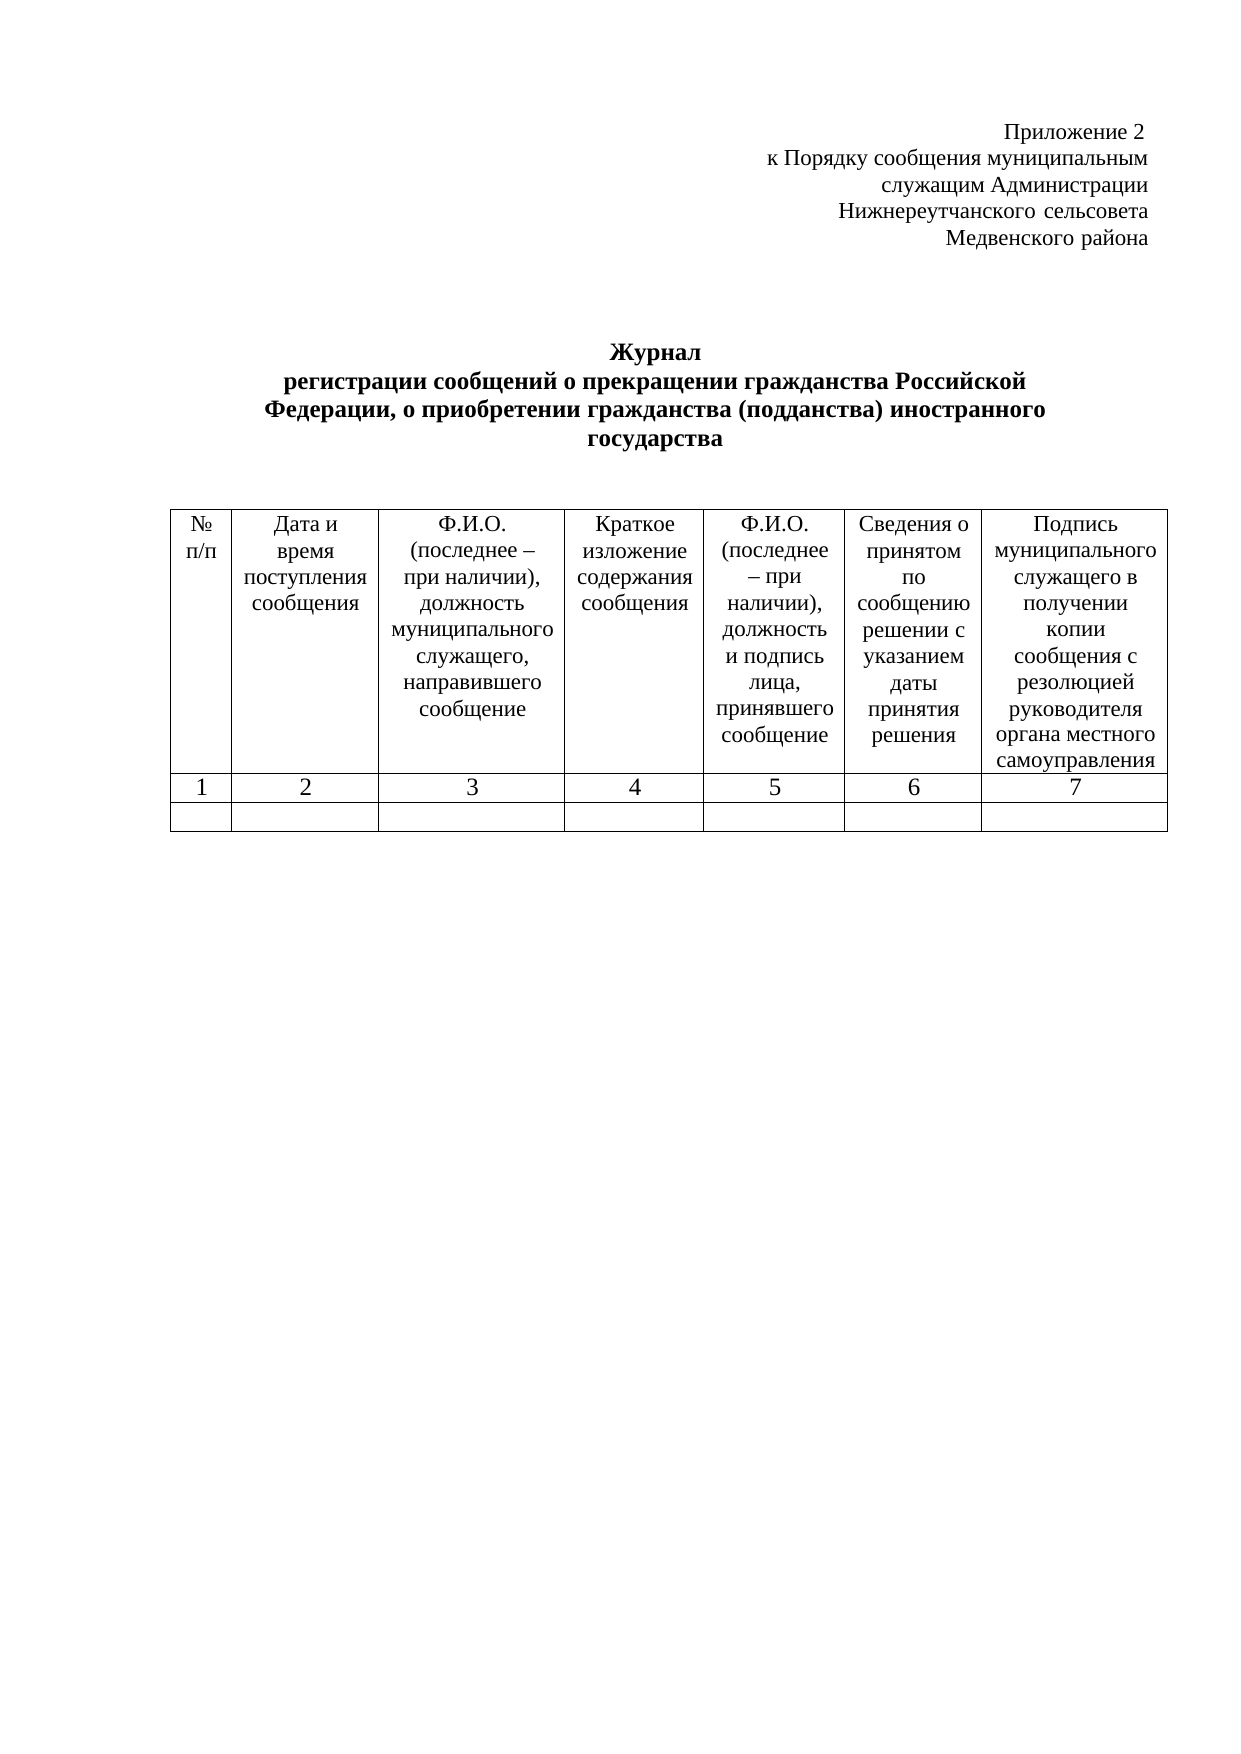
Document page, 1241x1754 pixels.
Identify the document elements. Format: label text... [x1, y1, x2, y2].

table_cell [982, 803, 1167, 831]
table_cell 1 [171, 774, 231, 802]
table_header Подпись муниципального служащего в получении копии сообщения с резолюцией руководителя органа местного самоуправления [982, 510, 1167, 773]
table_header Сведения о принятом по сообщению решении с указанием даты принятия решения [845, 510, 981, 773]
table_cell [171, 803, 231, 831]
table_cell 5 [704, 774, 844, 802]
table_cell 6 [845, 774, 981, 802]
table_header № п/п [171, 510, 231, 773]
table_cell [704, 803, 844, 831]
table_cell [565, 803, 703, 831]
table_cell [379, 803, 564, 831]
table_cell [845, 803, 981, 831]
text к Порядку сообщения муниципальным служащим Администрации Нижнереутчанского сельсовета Медвенского района [718, 144, 1148, 250]
table_cell 7 [982, 774, 1167, 802]
table_header Ф.И.О. (последнее – при наличии), должность муниципального служащего, направившего сообщение [379, 510, 564, 773]
table_header Ф.И.О. (последнее – при наличии), должность и подпись лица, принявшего сообщение [704, 510, 844, 773]
table_cell 2 [232, 774, 378, 802]
table_header Краткое изложение содержания сообщения [565, 510, 703, 773]
table_cell 4 [565, 774, 703, 802]
table_cell [232, 803, 378, 831]
table_header Дата и время поступления сообщения [232, 510, 378, 773]
table_cell 3 [379, 774, 564, 802]
text Приложение 2 [718, 118, 1148, 144]
text регистрации сообщений о прекращении гражданства Российской Федерации, о приобретении гражданства (подданства) иностранного государства [229, 366, 1081, 452]
text Журнал [195, 337, 1116, 366]
